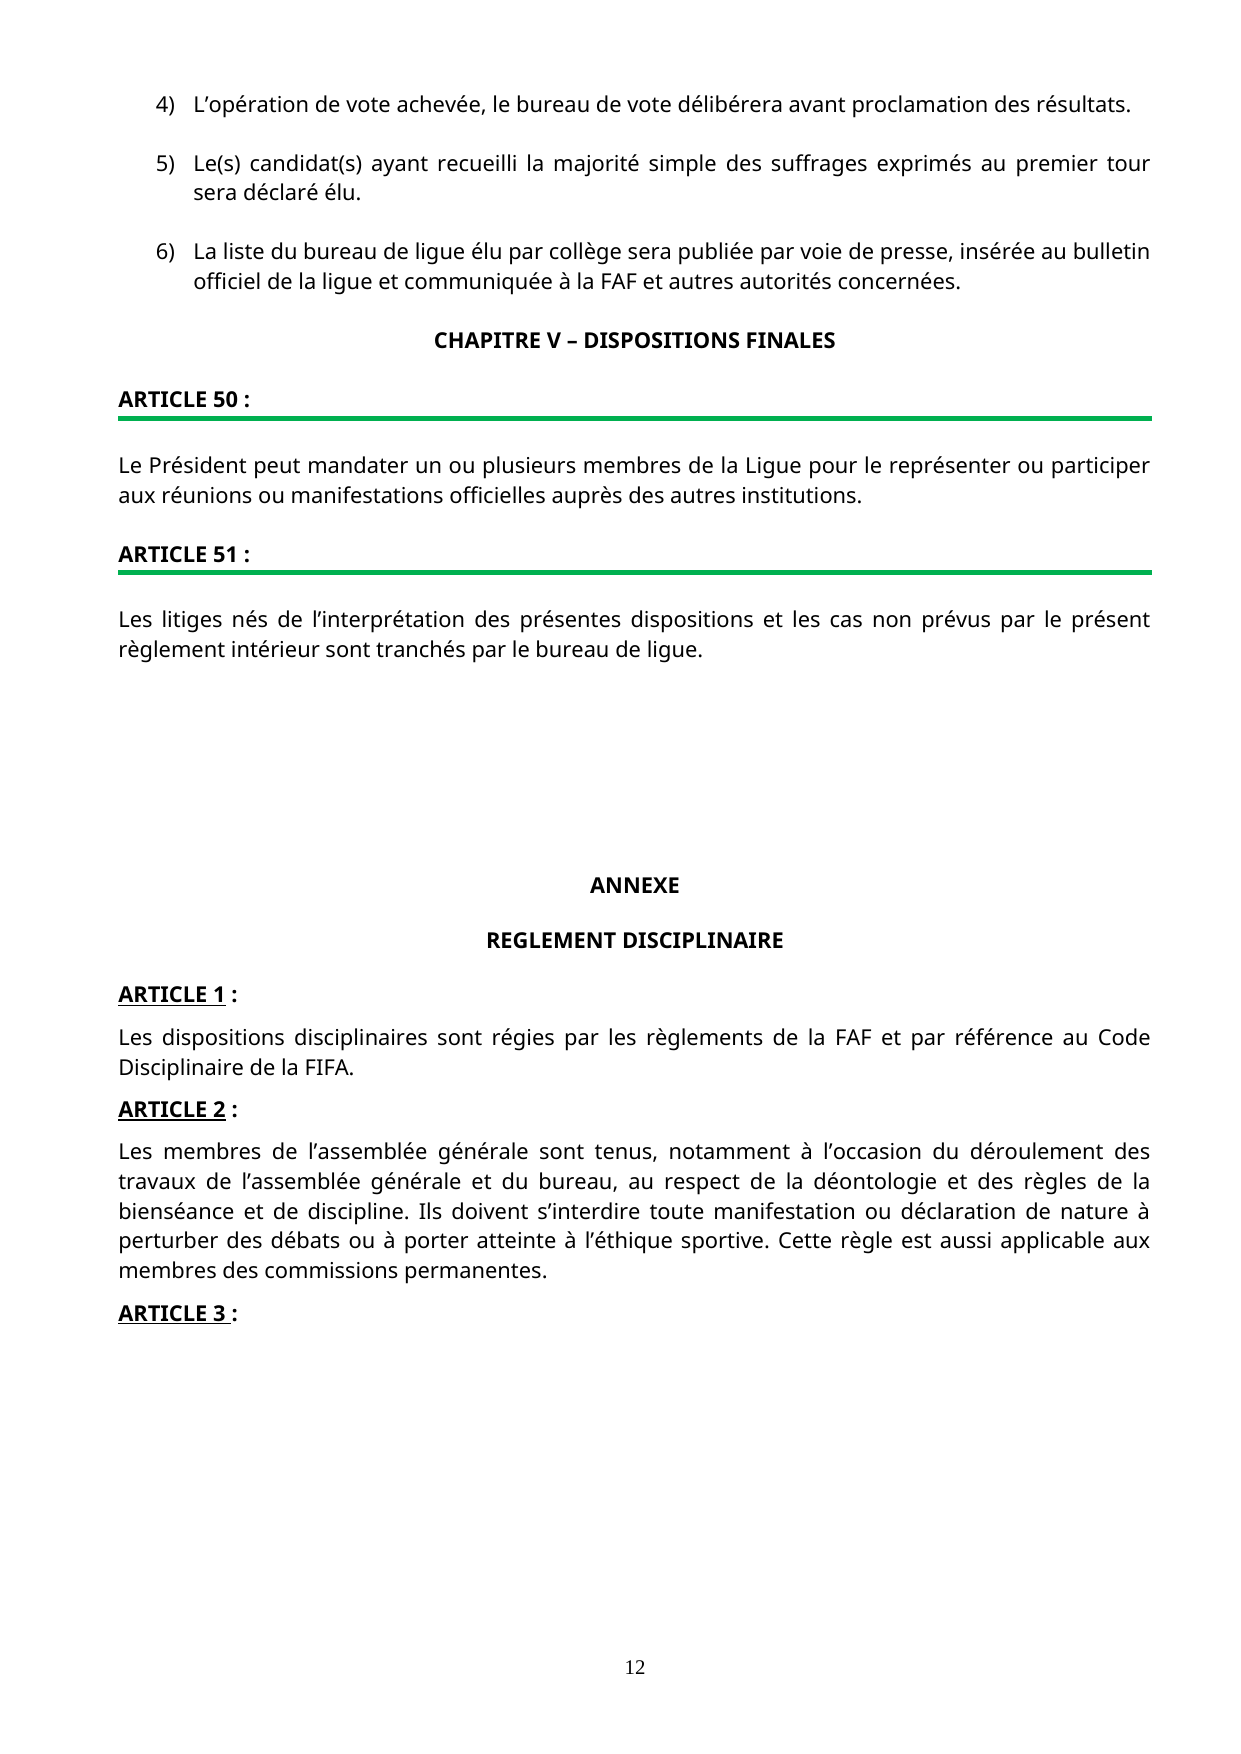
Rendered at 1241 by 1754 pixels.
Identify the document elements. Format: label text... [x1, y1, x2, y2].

text ANNEXE [118, 870, 1152, 900]
list La liste du bureau de ligue élu par collège sera publiée par voie de presse, insérée au bulletin officiel de la ligue et communiquée à la FAF et autres autorités concernées. [156, 236, 1152, 296]
text Les dispositions disciplinaires sont régies par les règlements de et par référence au Code Disciplinaire de [118, 1022, 1152, 1081]
text Le Président peut mandater un ou plusieurs membres de la Ligue pour le représenter ou participer aux réunions ou manifestations officielles auprès des autres institutions. [118, 450, 1152, 509]
text Les litiges nés de l’interprétation des présentes dispositions et les cas non prévus par le présent règlement intérieur sont tranchés par le bureau de ligue. [118, 604, 1152, 664]
text ARTICLE 3 : [118, 1298, 1152, 1327]
subtitle ARTICLE 1 : [118, 979, 1152, 1009]
subtitle ARTICLE 2 : [118, 1094, 1152, 1124]
subtitle L’opération de vote achevée, le bureau de vote délibérera avant proclamation des résultats. [156, 89, 1152, 118]
text REGLEMENT DISCIPLINAIRE [118, 925, 1152, 954]
text Les membres de l’assemblée générale sont tenus, notamment à l’occasion du déroulement des travaux de l’assemblée générale et du bureau, au respect de la déontologie et des règles de la bienséance et de discipline. Ils doivent s’interdire toute manifestation ou déclaration de nature à perturber des débats ou à porter atteinte à l’éthique sportive. Cette règle est aussi applicable aux membres des commissions permanentes. [118, 1136, 1152, 1285]
text CHAPITRE V – DISPOSITIONS FINALES [118, 325, 1152, 355]
subtitle ARTICLE 51 : [118, 538, 1152, 570]
subtitle ARTICLE 50 : [118, 384, 1152, 416]
subtitle Le(s) candidat(s) ayant recueilli la majorité simple des suffrages exprimés au premier tour sera déclaré élu. [156, 148, 1152, 207]
